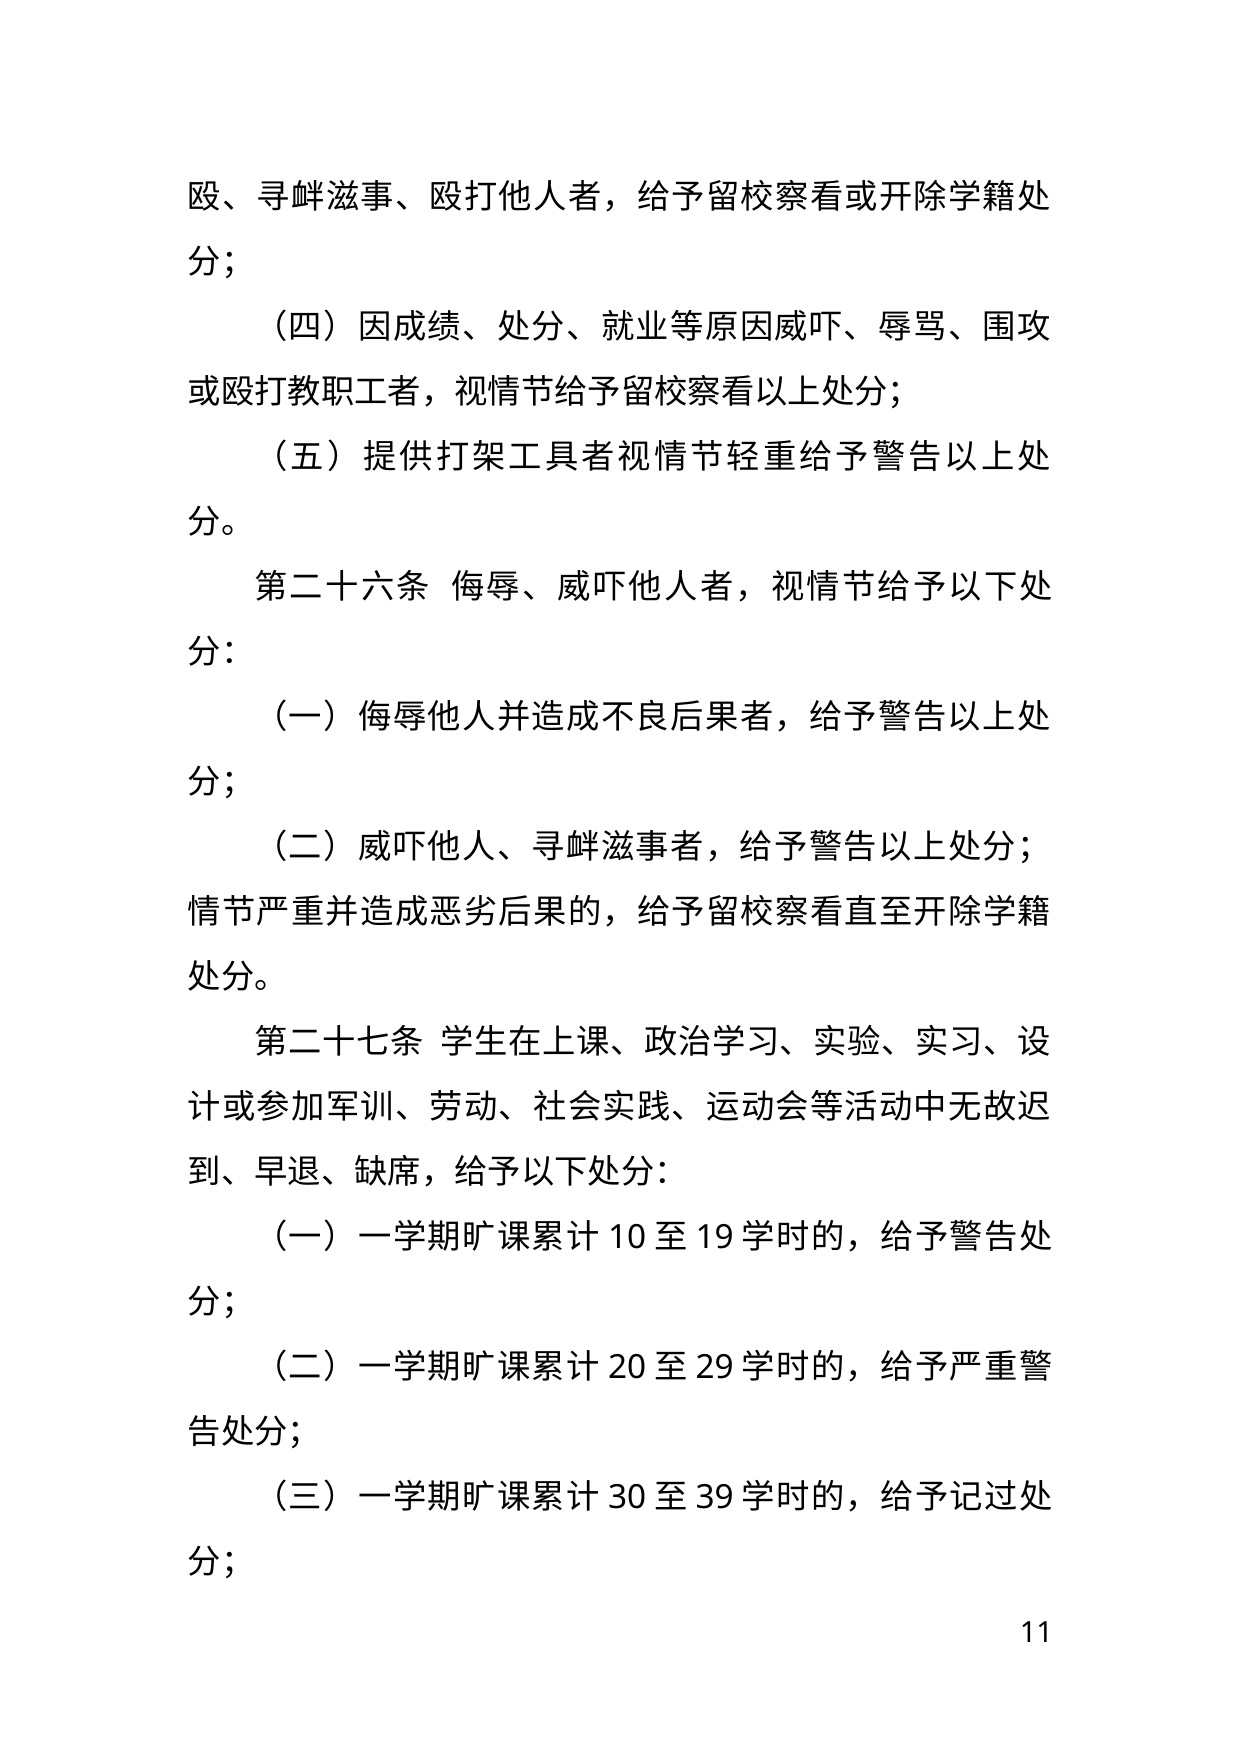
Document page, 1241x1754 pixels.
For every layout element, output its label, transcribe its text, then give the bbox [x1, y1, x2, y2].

text 第二十七条 学生在上课、政治学习、实验、实习、设计或参加军训、劳动、社会实践、运动会等活动中无故迟到、早退、缺席，给予以下处分： [187, 1007, 1053, 1202]
text （二）一学期旷课累计20至29学时的，给予严重警告处分； [187, 1332, 1053, 1462]
text （二）威吓他人、寻衅滋事者，给予警告以上处分；情节严重并造成恶劣后果的，给予留校察看直至开除学籍处分。 [187, 812, 1053, 1007]
text （四）因成绩、处分、就业等原因威吓、辱骂、围攻或殴打教职工者，视情节给予留校察看以上处分； [187, 292, 1053, 422]
text （一）侮辱他人并造成不良后果者，给予警告以上处分； [187, 682, 1053, 812]
text 第二十六条 侮辱、威吓他人者，视情节给予以下处分： [187, 552, 1053, 682]
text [187, 162, 1053, 292]
text （五）提供打架工具者视情节轻重给予警告以上处分。 [187, 422, 1053, 552]
text （三）一学期旷课累计30至39学时的，给予记过处分； [187, 1462, 1053, 1592]
text （一）一学期旷课累计10至19学时的，给予警告处分； [187, 1202, 1053, 1332]
